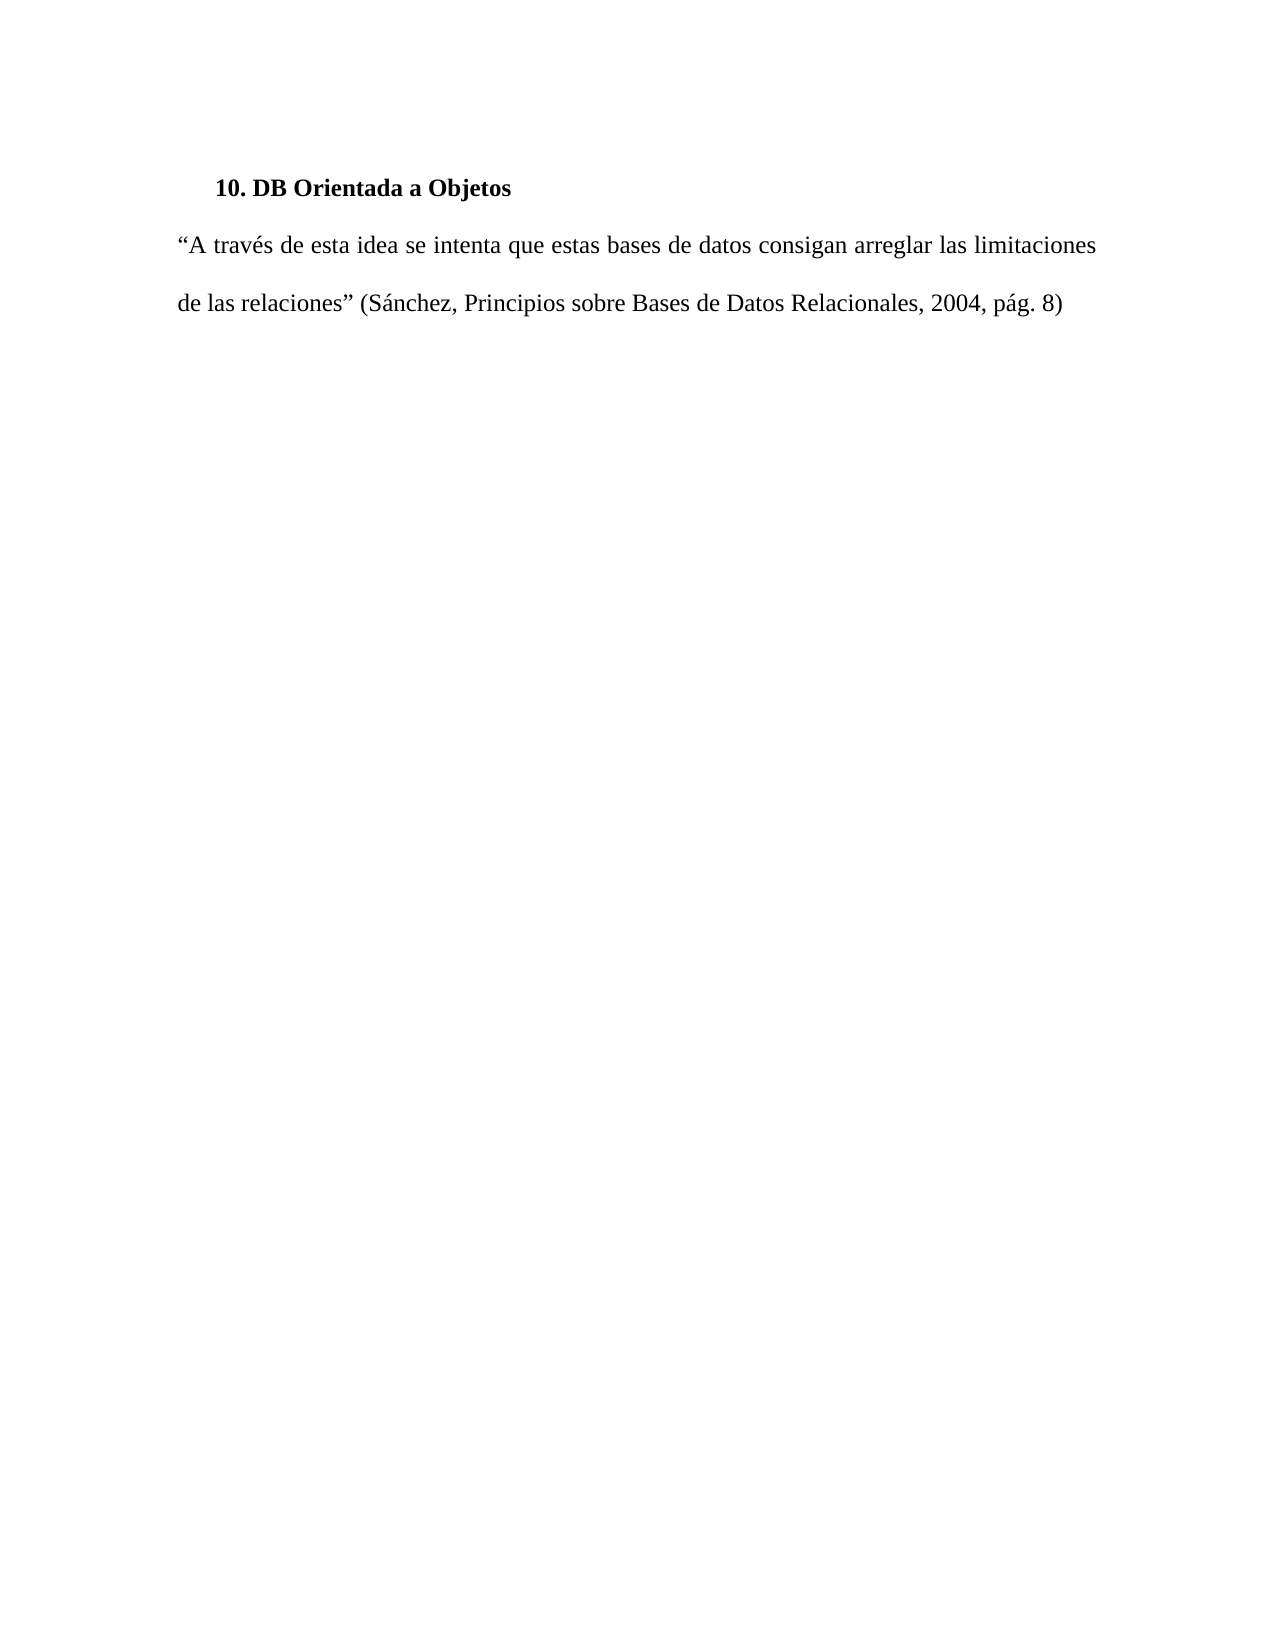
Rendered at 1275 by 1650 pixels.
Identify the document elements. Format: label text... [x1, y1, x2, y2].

text “A través de esta idea se intenta que estas bases de datos consigan arreglar las limitaciones de las relaciones” [177, 230, 1098, 316]
subtitle DB Orientada a Objetos [215, 173, 1098, 201]
